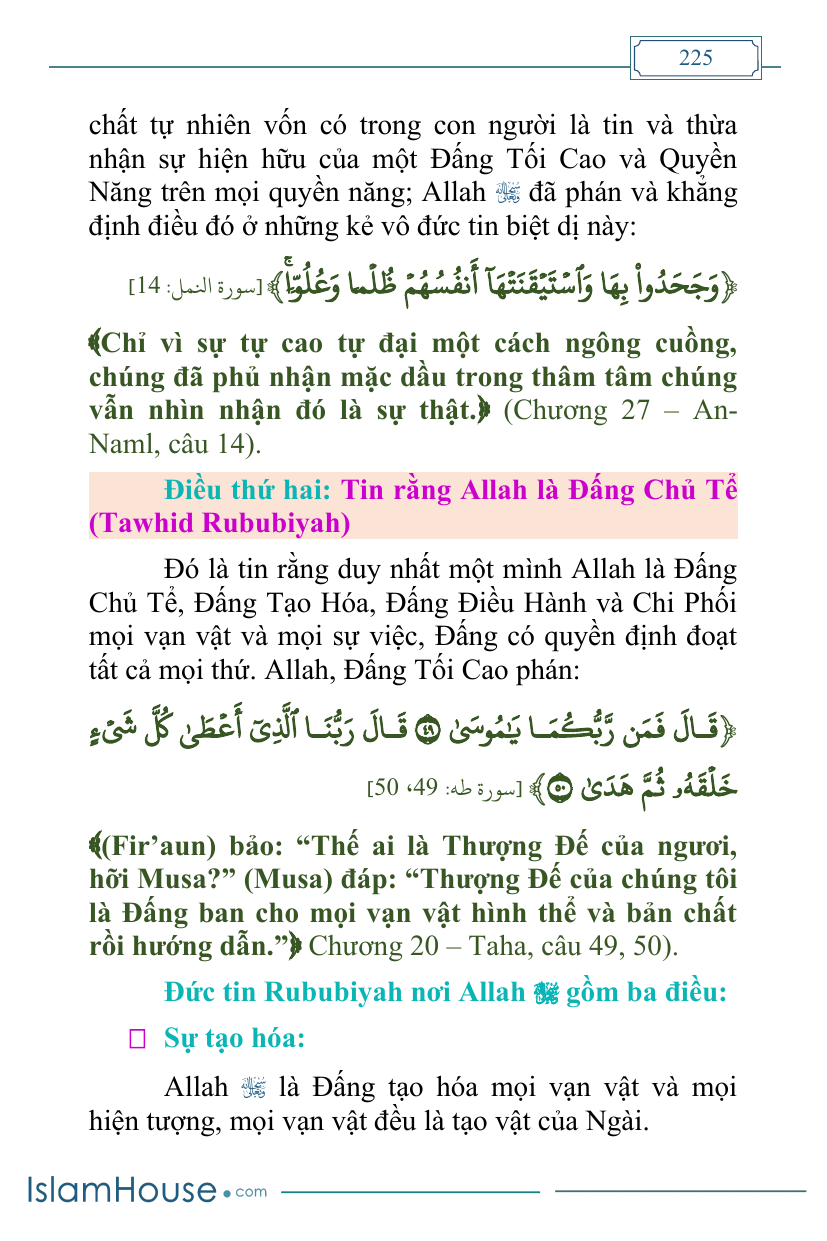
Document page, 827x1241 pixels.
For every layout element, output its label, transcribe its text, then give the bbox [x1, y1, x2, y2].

picture [20, 1171, 541, 1209]
picture [548, 1170, 807, 1208]
text ﴿قَالَ فَمَن رَّبُّكُمَا يَٰمُوسَىٰ ٤٩ قَالَ رَبُّنَا ٱلَّذِيٓ أَعۡطَىٰ كُلَّ شَيۡءٍ خَلۡقَهُۥ ثُمَّ هَدَىٰ ٥٠﴾ [سورة طه: 49، 50] [89, 698, 738, 815]
text Điều thứ hai: Tin rằng Allah là Đấng Chủ Tể (Tawhid Rububiyah) [89, 472, 738, 539]
text Chỉ vì sự tự cao tự đại một cách ngông cuồng, chúng đã phủ nhận mặc dầu trong thâm tâm chúng vẫn nhìn nhận đó là sự thật. (Chương 27 – An-Naml, câu 14). [88, 325, 738, 459]
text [89, 107, 738, 242]
text ﴿وَجَحَدُواْ بِهَا وَٱسۡتَيۡقَنَتۡهَآ أَنفُسُهُمۡ ظُلۡمٗا وَعُلُوّٗاۚ﴾ [سورة النمل: 14] [89, 254, 739, 313]
text (Fir’aun) bảo: “Thế ai là Thượng Đế của ngươi, hỡi Musa?” (Musa) đáp: “Thượng Đế của chúng tôi là Đấng ban cho mọi vạn vật hình thể và bản chất rồi hướng dẫn.” Chương 20 – Taha, câu 49, 50). [89, 828, 738, 962]
text Đó là tin rằng duy nhất một mình Allah là Đấng Chủ Tể, Đấng Tạo Hóa, Đấng Điều Hành và Chi Phối mọi vạn vật và mọi sự việc, Đấng có quyền định đoạt tất cả mọi thứ. Allah, Đấng Tối Cao phán: [89, 551, 738, 686]
text Đức tin Rububiyah nơi Allah gồm ba điều: [89, 974, 738, 1008]
text Allah là Đấng tạo hóa mọi vạn vật và mọi hiện tượng, mọi vạn vật đều là tạo vật của Ngài. [89, 1069, 738, 1136]
list Sự tạo hóa: [89, 1021, 738, 1057]
